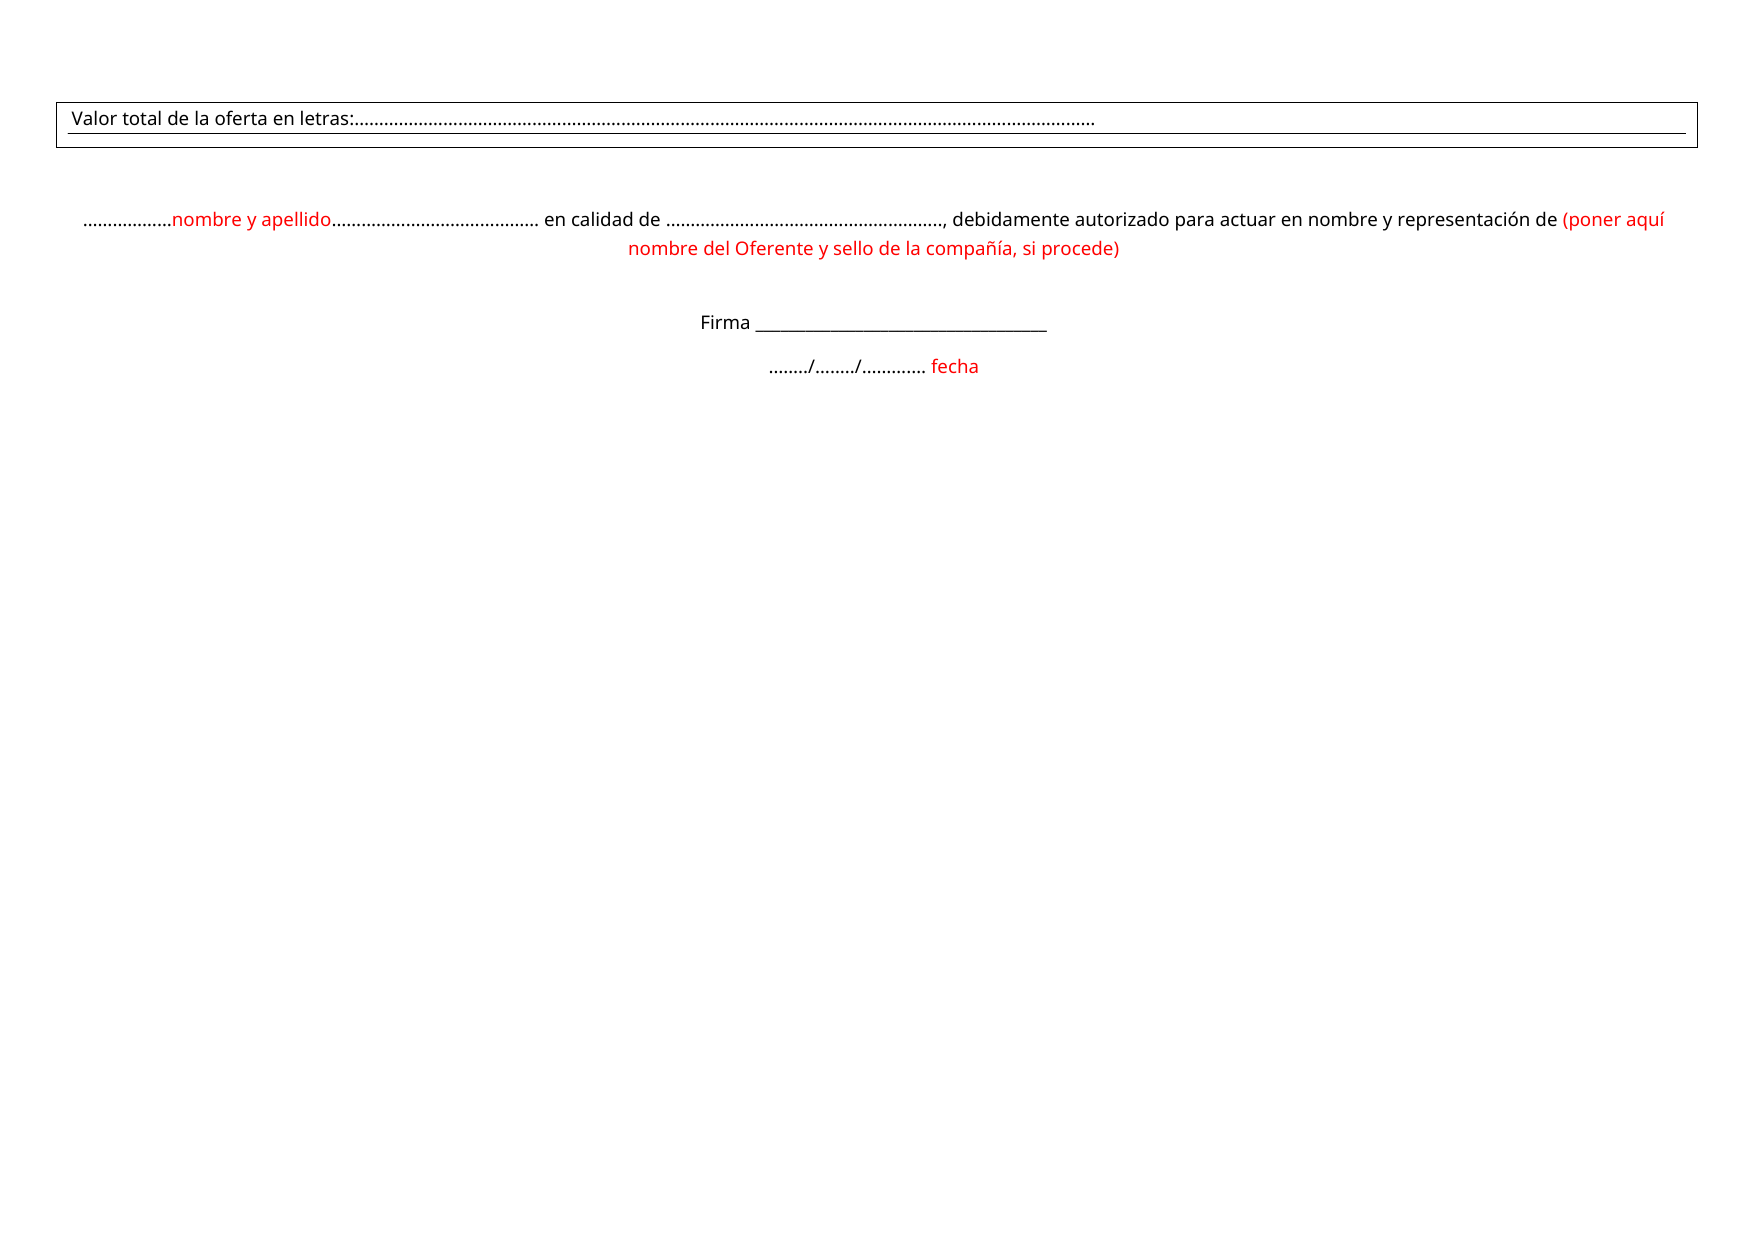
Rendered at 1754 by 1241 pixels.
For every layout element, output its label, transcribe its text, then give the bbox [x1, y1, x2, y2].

text Firma ___________________________________ [75, 309, 1672, 334]
text ………………nombre y apellido…………………………………… en calidad de ……………………………………………….., debidamente autorizado para actuar en nombre y representación de (poner aquí nombre del Oferente y sello de la compañía, si procede) [75, 206, 1672, 261]
text ……../……../……….… fecha [75, 353, 1672, 379]
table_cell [57, 103, 1697, 147]
